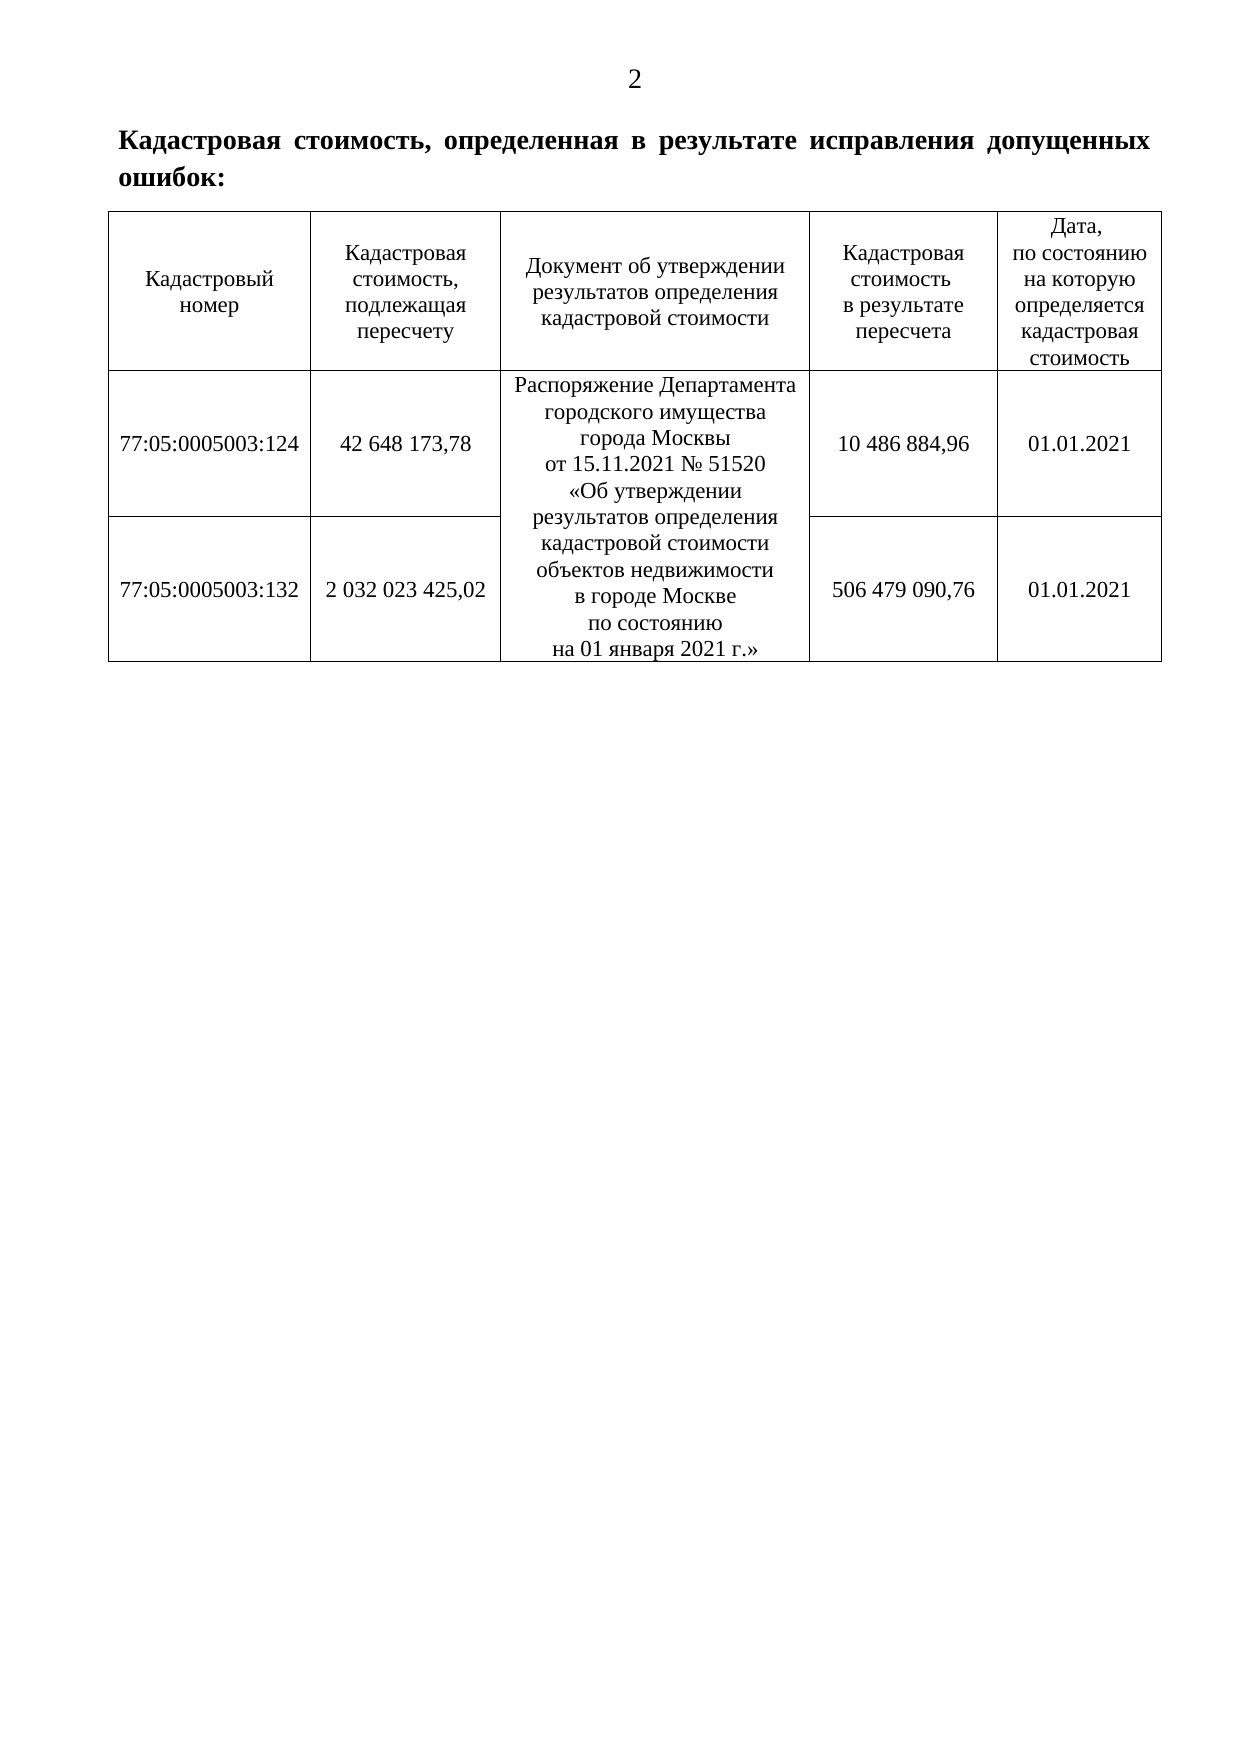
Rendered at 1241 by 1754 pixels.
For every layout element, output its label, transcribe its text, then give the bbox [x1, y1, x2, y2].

table_cell 01.01.2021 [998, 517, 1161, 661]
table_cell 01.01.2021 [998, 371, 1161, 516]
table_header Кадастровая стоимость, подлежащая пересчету [311, 212, 500, 370]
text Кадастровая стоимость, определенная в результате исправления допущенных ошибок: [118, 123, 1152, 193]
table_cell 10 486 884,96 [810, 371, 997, 516]
table_header Дата, по состоянию на которую определяется кадастровая стоимость [998, 212, 1161, 370]
table_header Документ об утверждении результатов определения кадастровой стоимости [501, 212, 809, 370]
table_header Кадастровый номер [109, 212, 310, 370]
table_cell 77:05:0005003:124 [109, 371, 310, 516]
table_cell 77:05:0005003:132 [109, 517, 310, 661]
table_cell 506 479 090,76 [810, 517, 997, 661]
table_cell 42 648 173,78 [311, 371, 500, 516]
table_cell Распоряжение Департамента городского имущества города Москвы от 15.11.2021 № 51520 «Об утверждении результатов определения кадастровой стоимости объектов недвижимости в городе Москве по состоянию на 01 января 2021 г.» [501, 371, 809, 661]
table_cell 2 032 023 425,02 [311, 517, 500, 661]
table_header Кадастровая стоимость в результате пересчета [810, 212, 997, 370]
